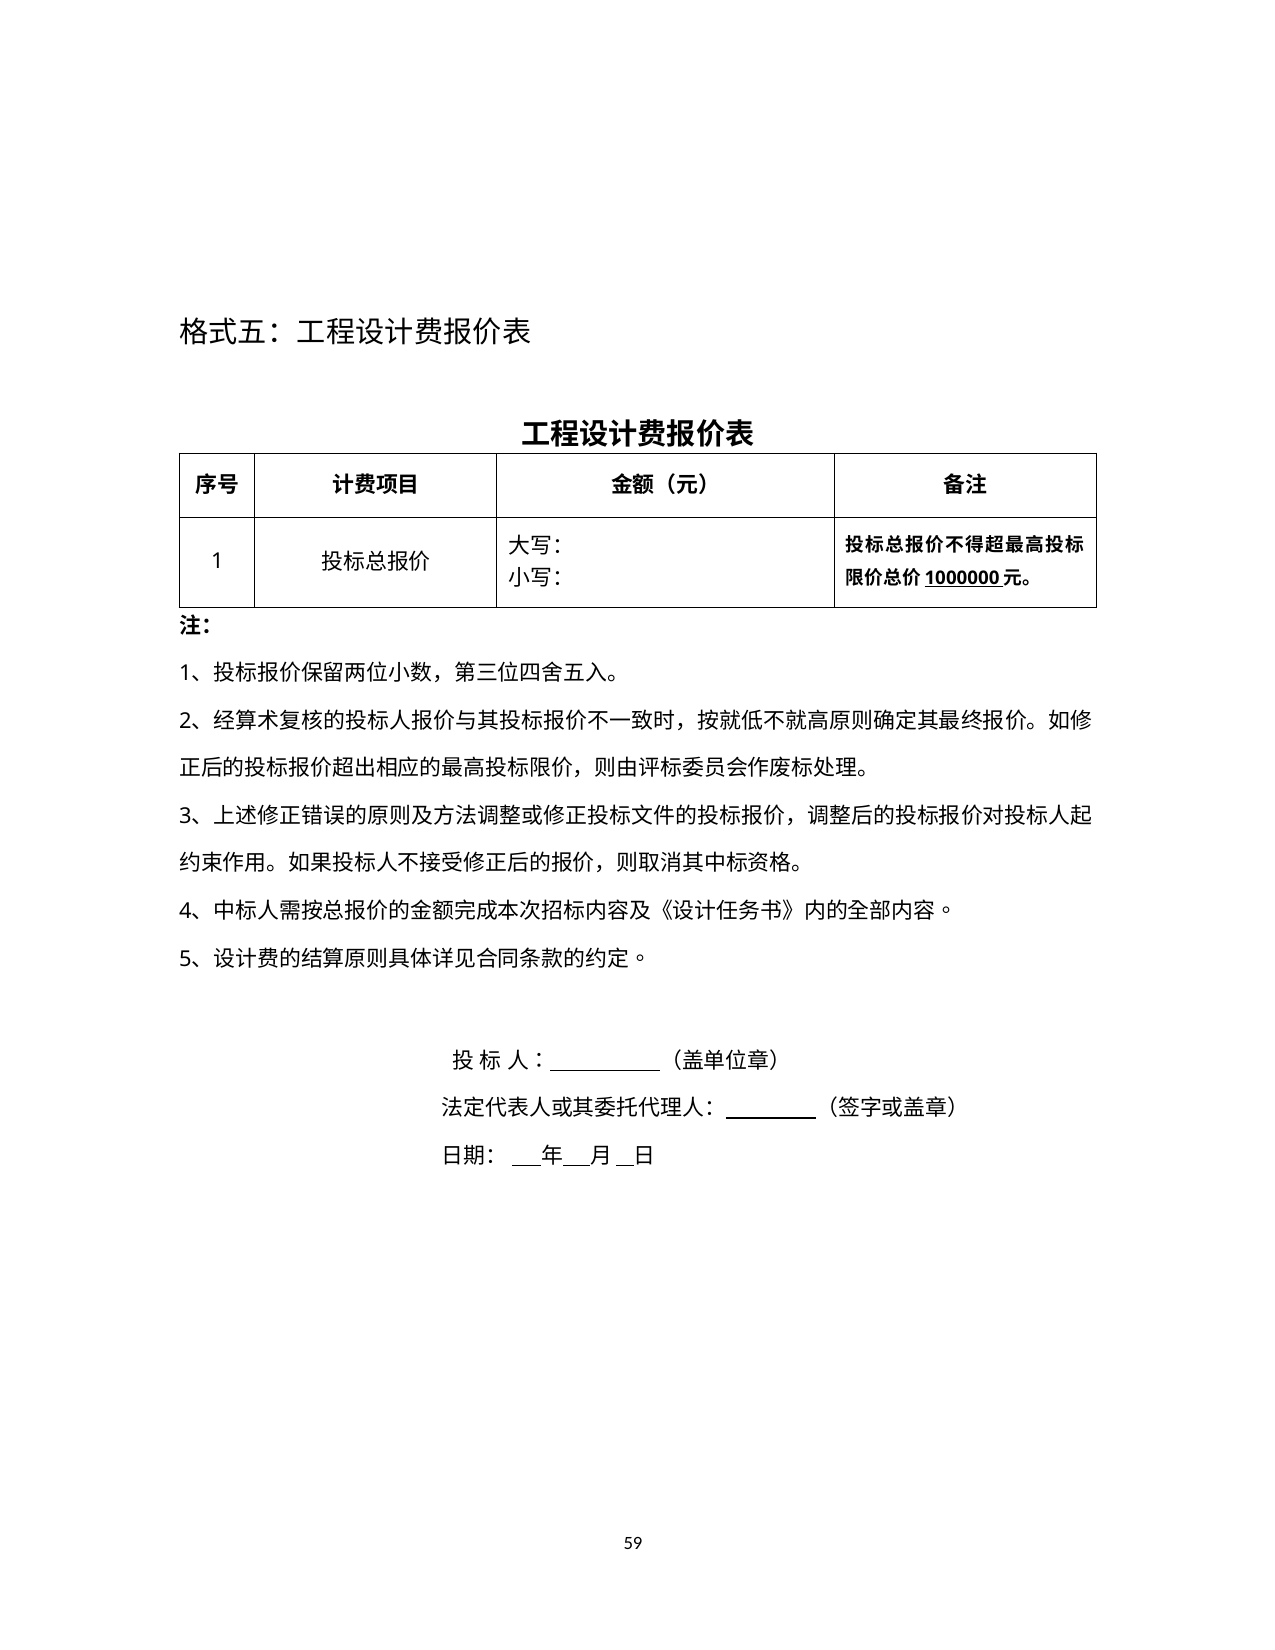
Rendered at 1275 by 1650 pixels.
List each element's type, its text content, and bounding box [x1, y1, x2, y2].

table_header 金额（元） [497, 454, 834, 517]
table_header 备注 [835, 454, 1096, 517]
table_cell 1 [180, 518, 254, 607]
table_cell 投标总报价不得超最高投标限价总价1000000元。 [835, 518, 1096, 607]
text 注： [179, 608, 1096, 639]
text 4、中标人需按总报价的金额完成本次招标内容及《设计任务书》内的全部内容。 [179, 893, 1096, 925]
table_cell 大写： 小写： [497, 518, 834, 607]
list 投标报价保留两位小数，第三位四舍五入。 [179, 655, 1096, 687]
text 法定代表人或其委托代理人： （签字或盖章） [179, 1090, 1096, 1122]
text 投 标 人： （盖单位章） [189, 1044, 1096, 1074]
text 2、经算术复核的投标人报价与其投标报价不一致时，按就低不就高原则确定其最终报价。如修正后的投标报价超出相应的最高投标限价，则由评标委员会作废标处理。 [179, 703, 1096, 782]
text 格式五：工程设计费报价表 [179, 302, 1098, 351]
text 3、上述修正错误的原则及方法调整或修正投标文件的投标报价，调整后的投标报价对投标人起约束作用。如果投标人不接受修正后的报价，则取消其中标资格。 [179, 798, 1096, 877]
table_header 序号 [180, 454, 254, 517]
table_header 计费项目 [255, 454, 496, 517]
text 日期： 年 月 日 [179, 1138, 1096, 1169]
table_cell 投标总报价 [255, 518, 496, 607]
text 5、设计费的结算原则具体详见合同条款的约定。 [179, 941, 1096, 972]
text 工程设计费报价表 [179, 410, 1096, 453]
